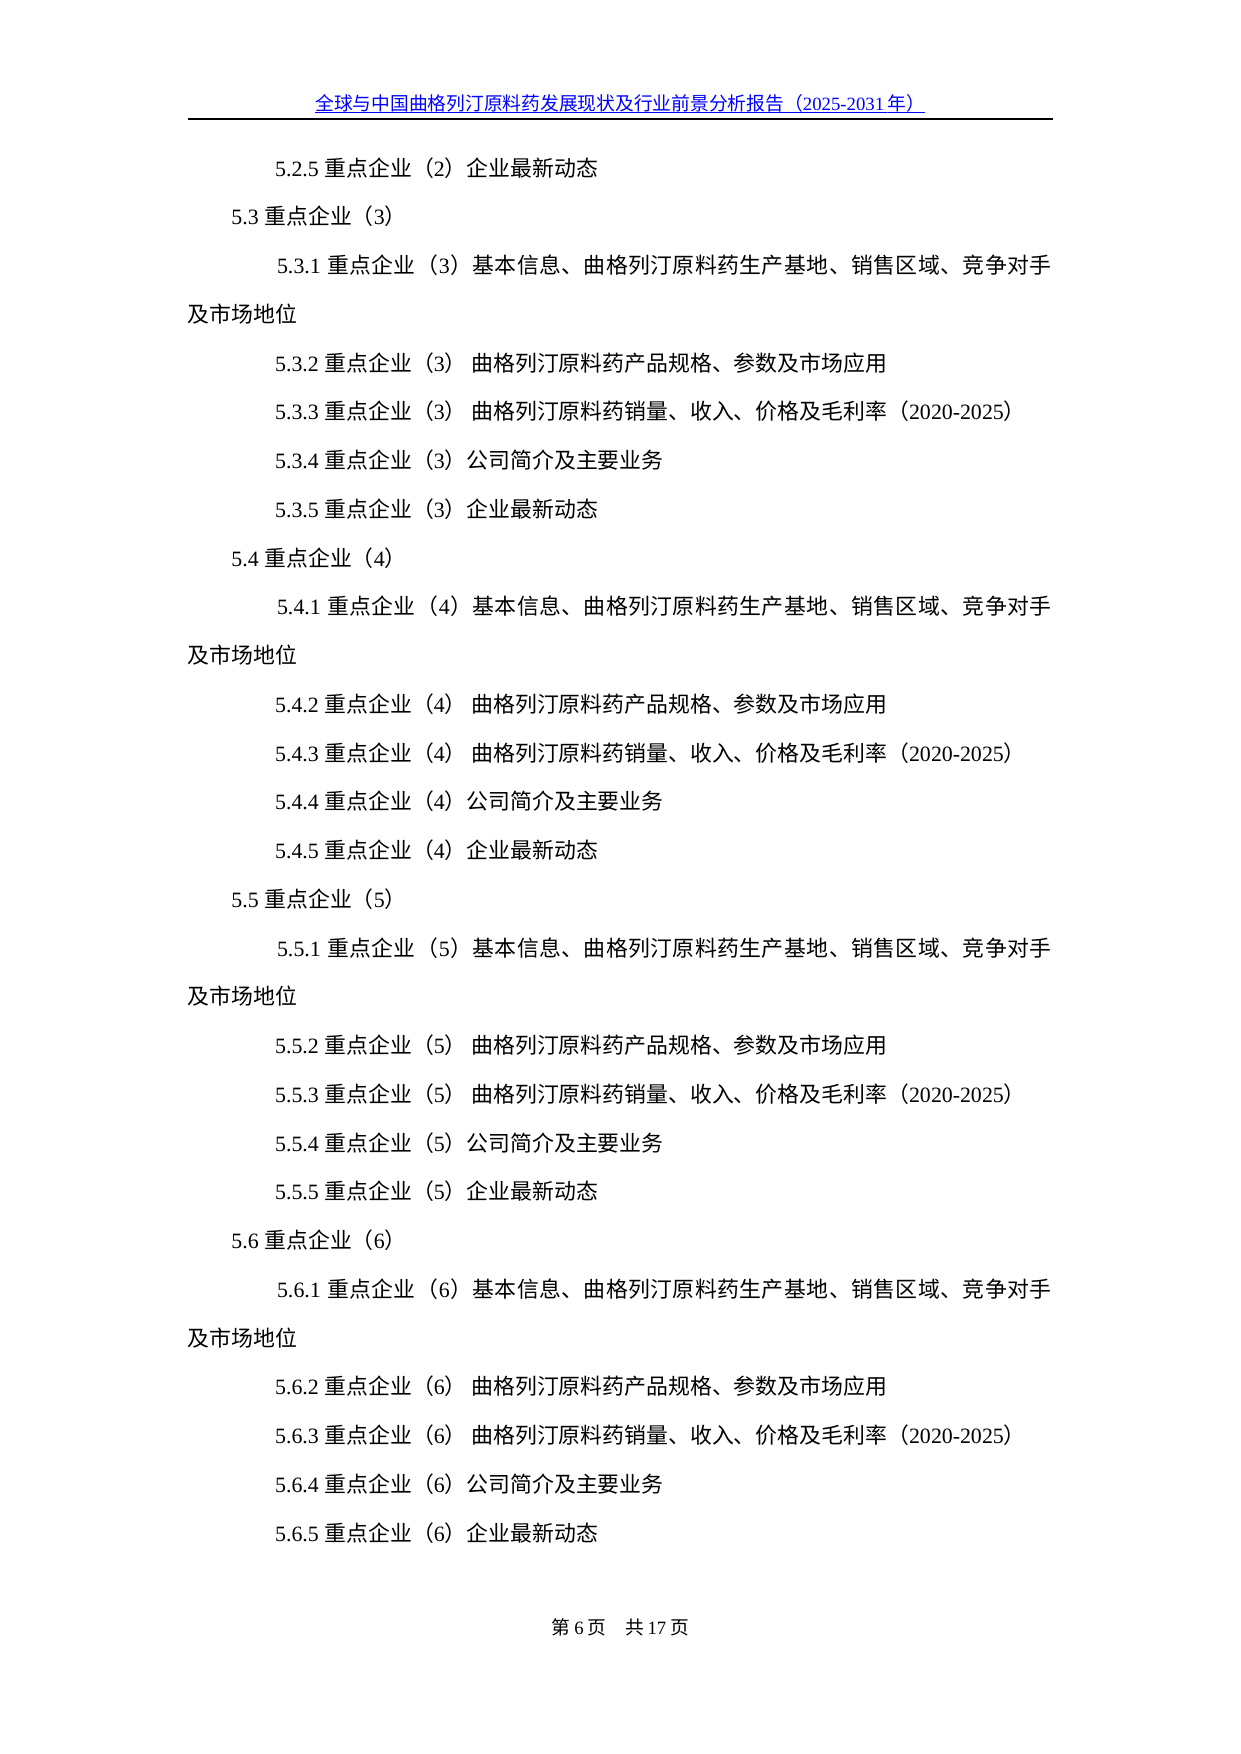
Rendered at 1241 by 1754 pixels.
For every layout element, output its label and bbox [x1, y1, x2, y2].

text [187, 150, 1053, 1548]
